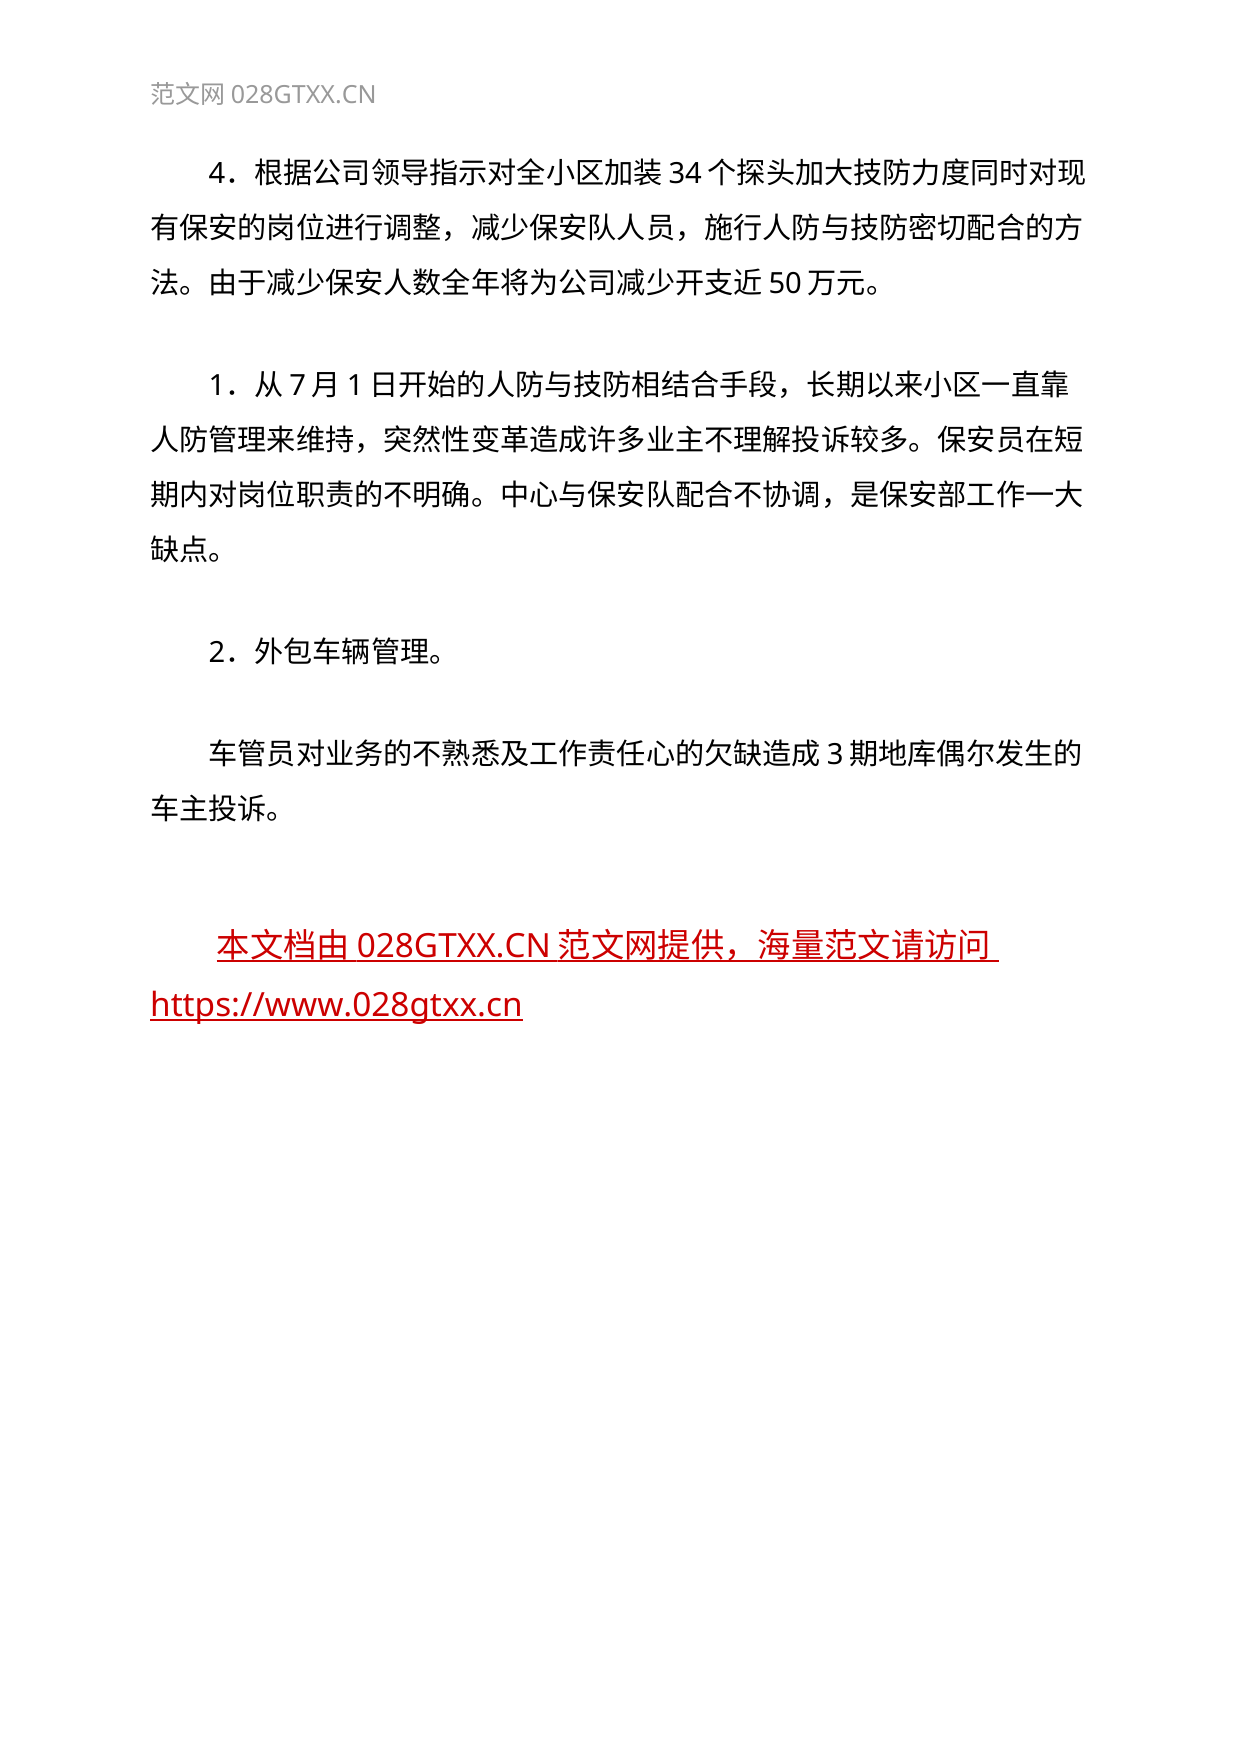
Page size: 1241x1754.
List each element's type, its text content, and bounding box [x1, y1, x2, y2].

text 1．从7月1日开始的人防与技防相结合手段，长期以来小区一直靠人防管理来维持，突然性变革造成许多业主不理解投诉较多。保安员在短期内对岗位职责的不明确。中心与保安队配合不协调，是保安部工作一大缺点。 [150, 362, 1090, 569]
text 本文档由028GTXX.CN范文网提供，海量范文请访问 https://www.028gtxx.cn [150, 918, 1090, 1026]
text 车管员对业务的不熟悉及工作责任心的欠缺造成3期地库偶尔发生的车主投诉。 [150, 730, 1090, 828]
text 2．外包车辆管理。 [150, 628, 1090, 671]
text 4．根据公司领导指示对全小区加装34个探头加大技防力度同时对现有保安的岗位进行调整，减少保安队人员，施行人防与技防密切配合的方法。由于减少保安人数全年将为公司减少开支近50万元。 [150, 150, 1090, 302]
